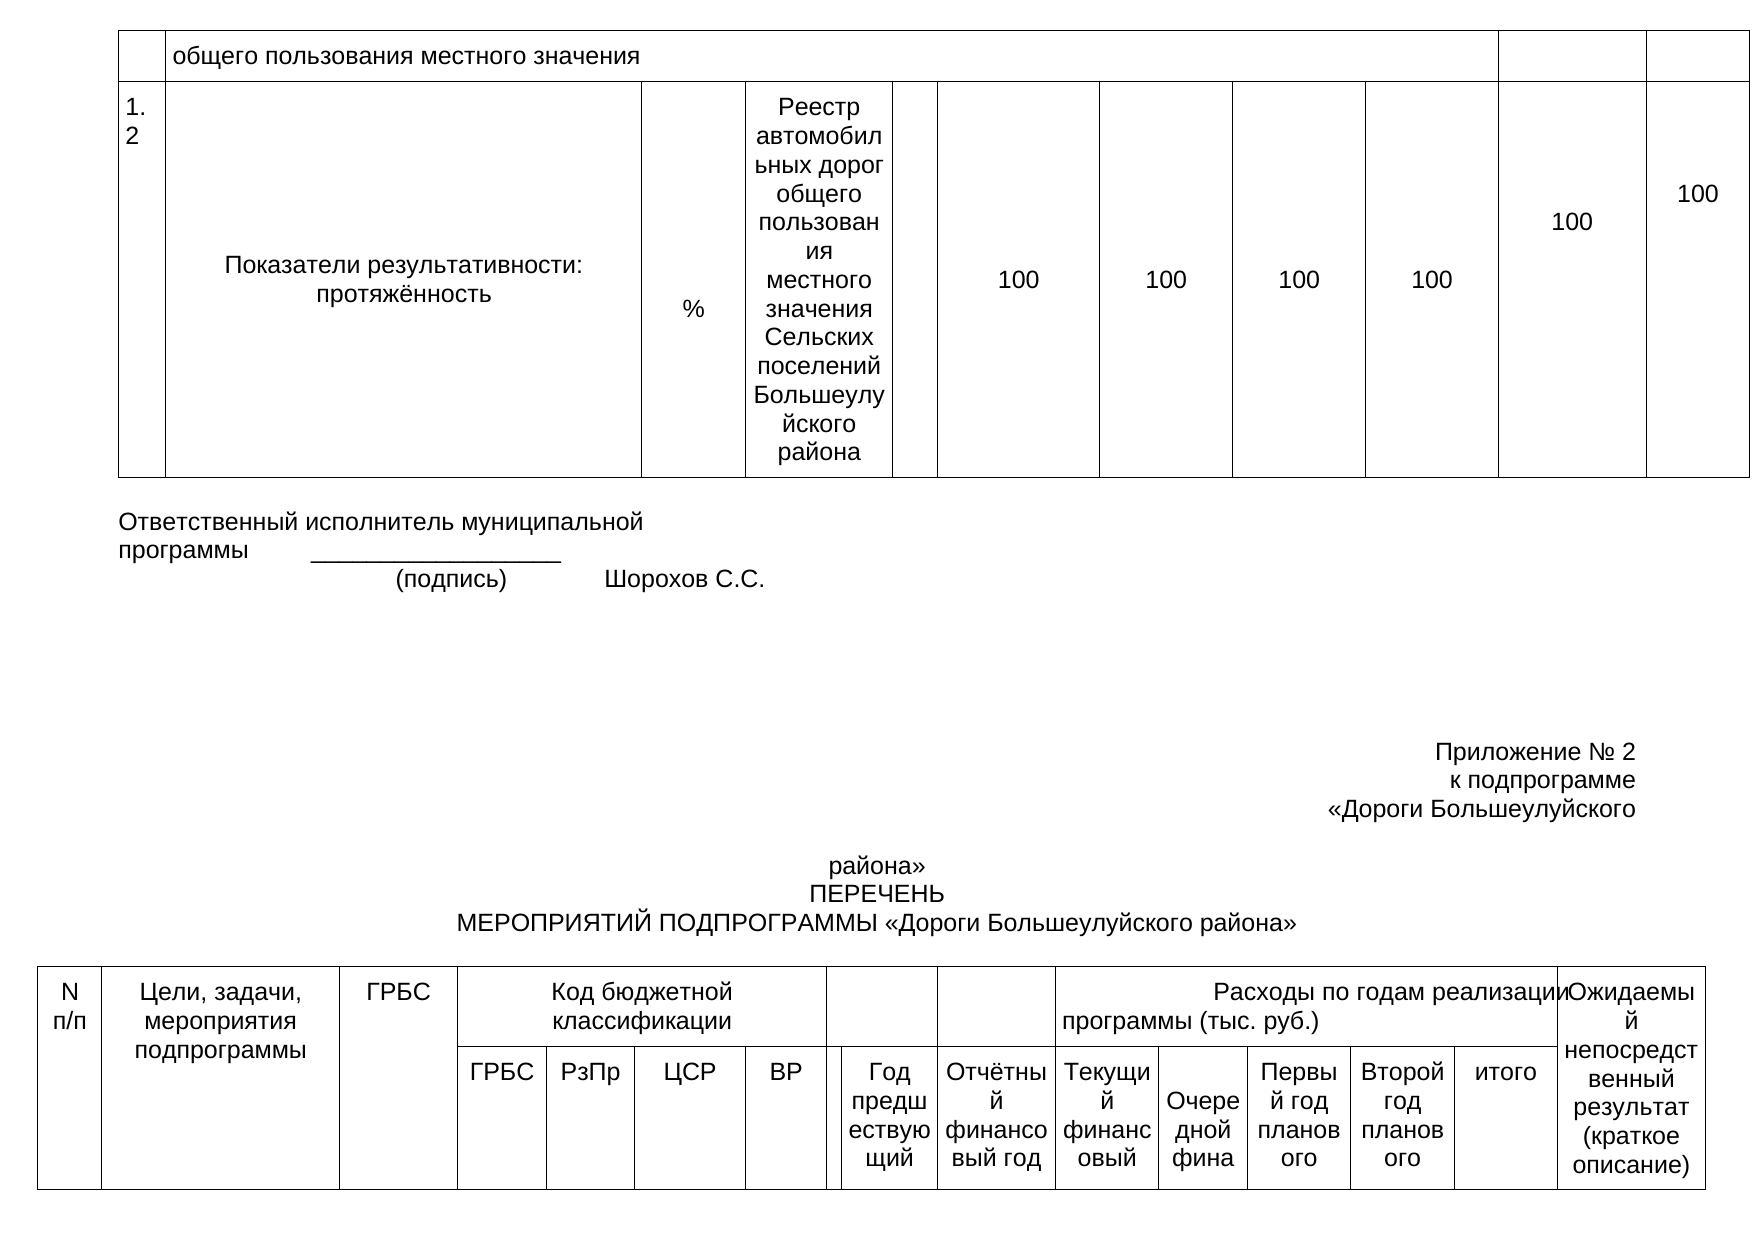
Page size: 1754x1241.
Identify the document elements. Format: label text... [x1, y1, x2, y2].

table_header [827, 967, 937, 1046]
text программы __________________ [118, 535, 1636, 564]
table_cell 1.2 [119, 82, 165, 477]
table_cell итого [1455, 1047, 1557, 1189]
text Приложение № 2 [118, 736, 1636, 765]
text (подпись) Шорохов С.С. [118, 564, 1636, 593]
text района» [118, 823, 1636, 879]
table_header [938, 967, 1055, 1046]
table_cell 100 [1647, 82, 1749, 477]
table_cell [842, 1047, 937, 1189]
table_cell [893, 82, 937, 477]
table_header N п/п [38, 967, 101, 1189]
table_cell 100 [1499, 82, 1646, 477]
text «Дороги Большеулуйского [118, 794, 1636, 823]
table_header Ожидаемый непосредственный результат (краткое описание) от реализации подпрограммного мероприятия (в том числе в натуральном выражении) [1558, 967, 1705, 1189]
table_cell % [642, 82, 745, 477]
table_header Код бюджетной классификации [458, 967, 826, 1046]
table_cell 100 [1366, 82, 1498, 477]
table_cell РзПр [547, 1047, 634, 1189]
table_cell 100 [1233, 82, 1365, 477]
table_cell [746, 82, 892, 477]
table_cell ВР [746, 1047, 826, 1189]
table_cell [1248, 1047, 1350, 1189]
table_cell ЦСР [635, 1047, 745, 1189]
table_cell [119, 31, 165, 81]
text к подпрограмме [118, 765, 1636, 794]
table_cell [827, 1047, 841, 1189]
text МЕРОПРИЯТИЙ ПОДПРОГРАММЫ «Дороги Большеулуйского района» [118, 908, 1636, 937]
table_header Цели, задачи, мероприятия подпрограммы [102, 967, 339, 1189]
table_cell [1499, 31, 1646, 81]
table_header ГРБС [340, 967, 457, 1189]
table_cell 100 [1100, 82, 1232, 477]
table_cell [1159, 1047, 1247, 1189]
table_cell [1056, 1047, 1158, 1189]
text Ответственный исполнитель муниципальной [118, 506, 1636, 535]
table_cell 100 [938, 82, 1099, 477]
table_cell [166, 31, 1498, 81]
table_cell [1647, 31, 1749, 81]
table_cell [1351, 1047, 1454, 1189]
table_cell Показатели результативности: протяжённость [166, 82, 641, 477]
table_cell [938, 1047, 1055, 1189]
table_header Расходы по годам реализации программы (тыс. руб.) [1056, 967, 1557, 1046]
text ПЕРЕЧЕНЬ [118, 879, 1636, 908]
table_cell ГРБС [458, 1047, 546, 1189]
